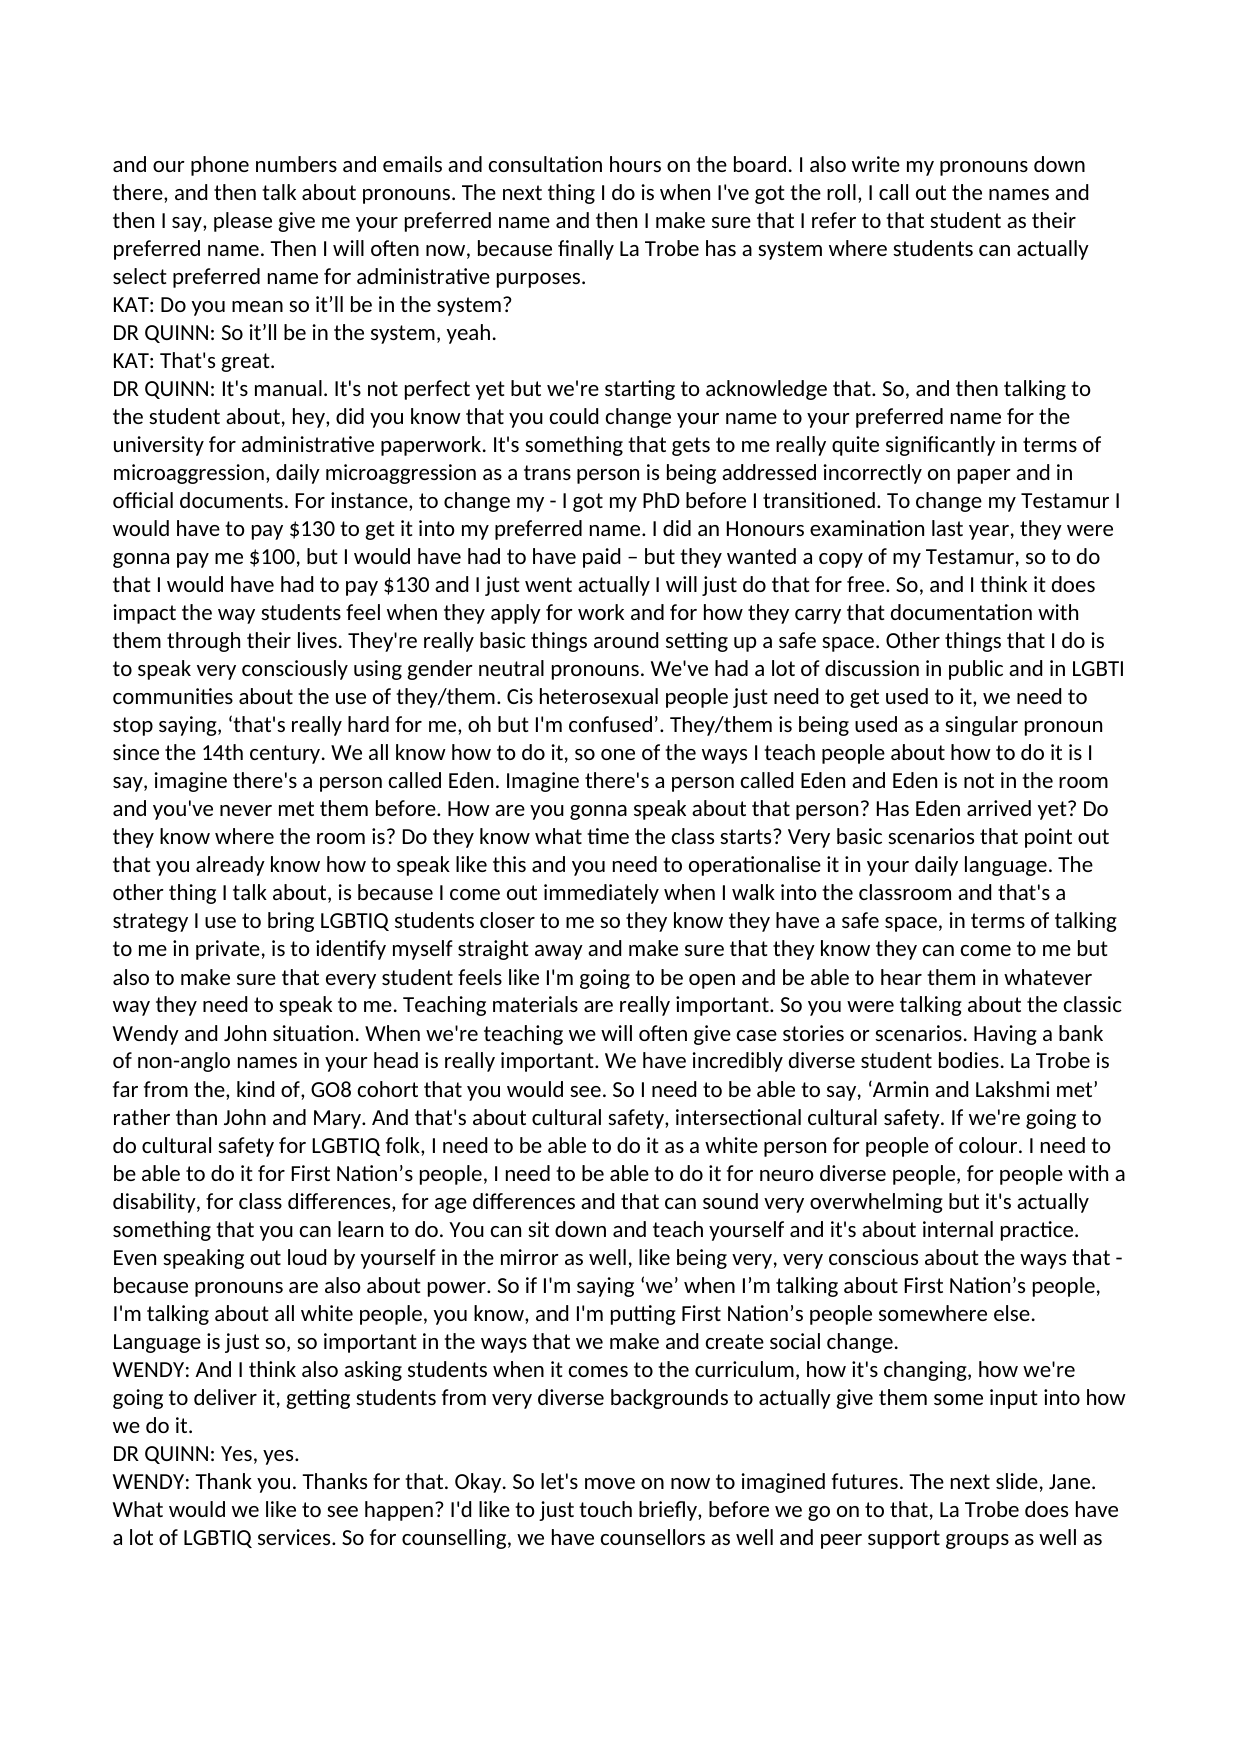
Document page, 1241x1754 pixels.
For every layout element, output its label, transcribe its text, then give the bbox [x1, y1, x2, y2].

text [112, 150, 1128, 290]
text DR QUINN: So it’ll be in the system, yeah. [112, 318, 1128, 346]
text KAT: Do you mean so it’ll be in the system? [112, 290, 1128, 318]
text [112, 1467, 1128, 1551]
text KAT: That's great. [112, 346, 1128, 374]
text WENDY: And I think also asking students when it comes to the curriculum, how it's changing, how we're going to deliver it, getting students from very diverse backgrounds to actually give them some input into how we do it. [112, 1355, 1128, 1439]
text DR QUINN: It's manual. It's not perfect yet but we're starting to acknowledge that. So, and then talking to the student about, hey, did you know that you could change your name to your preferred name for the university for administrative paperwork. It's something that gets to me really quite significantly in terms of microaggression, daily microaggression as a trans person is being addressed incorrectly on paper and in official documents. For instance, to change my - I got my PhD before I transitioned. To change my Testamur I would have to pay $130 to get it into my preferred name. I did an Honours examination last year, they were gonna pay me $100, but I would have had to have paid – but they wanted a copy of my Testamur, so to do that I would have had to pay $130 and I just went actually I will just do that for free. So, and I think it does impact the way students feel when they apply for work and for how they carry that documentation with them through their lives. They're really basic things around setting up a safe space. Other things that I do is to speak very consciously using gender neutral pronouns. We've had a lot of discussion in public and in LGBTI communities about the use of they/them. Cis heterosexual people just need to get used to it, we need to stop saying, ‘that's really hard for me, oh but I'm confused’. They/them is being used as a singular pronoun since the 14th century. We all know how to do it, so one of the ways I teach people about how to do it is I say, imagine there's a person called Eden. Imagine there's a person called Eden and Eden is not in the room and you've never met them before. How are you gonna speak about that person? Has Eden arrived yet? Do they know where the room is? Do they know what time the class starts? Very basic scenarios that point out that you already know how to speak like this and you need to operationalise it in your daily language. The other thing I talk about, is because I come out immediately when I walk into the classroom and that's a strategy I use to bring LGBTIQ students closer to me so they know they have a safe space, in terms of talking to me in private, is to identify myself straight away and make sure that they know they can come to me but also to make sure that every student feels like I'm going to be open and be able to hear them in whatever way they need to speak to me. Teaching materials are really important. So you were talking about the classic Wendy and John situation. When we're teaching we will often give case stories or scenarios. Having a bank of non-anglo names in your head is really important. We have incredibly diverse student bodies. La Trobe is far from the, kind of, GO8 cohort that you would see. So I need to be able to say, ‘Armin and Lakshmi met’ rather than John and Mary. And that's about cultural safety, intersectional cultural safety. If we're going to do cultural safety for LGBTIQ folk, I need to be able to do it as a white person for people of colour. I need to be able to do it for First Nation’s people, I need to be able to do it for neuro diverse people, for people with a disability, for class differences, for age differences and that can sound very overwhelming but it's actually something that you can learn to do. You can sit down and teach yourself and it's about internal practice. Even speaking out loud by yourself in the mirror as well, like being very, very conscious about the ways that - because pronouns are also about power. So if I'm saying ‘we’ when I’m talking about First Nation’s people, I'm talking about all white people, you know, and I'm putting First Nation’s people somewhere else. Language is just so, so important in the ways that we make and create social change. [112, 374, 1128, 1355]
text DR QUINN: Yes, yes. [112, 1439, 1128, 1467]
